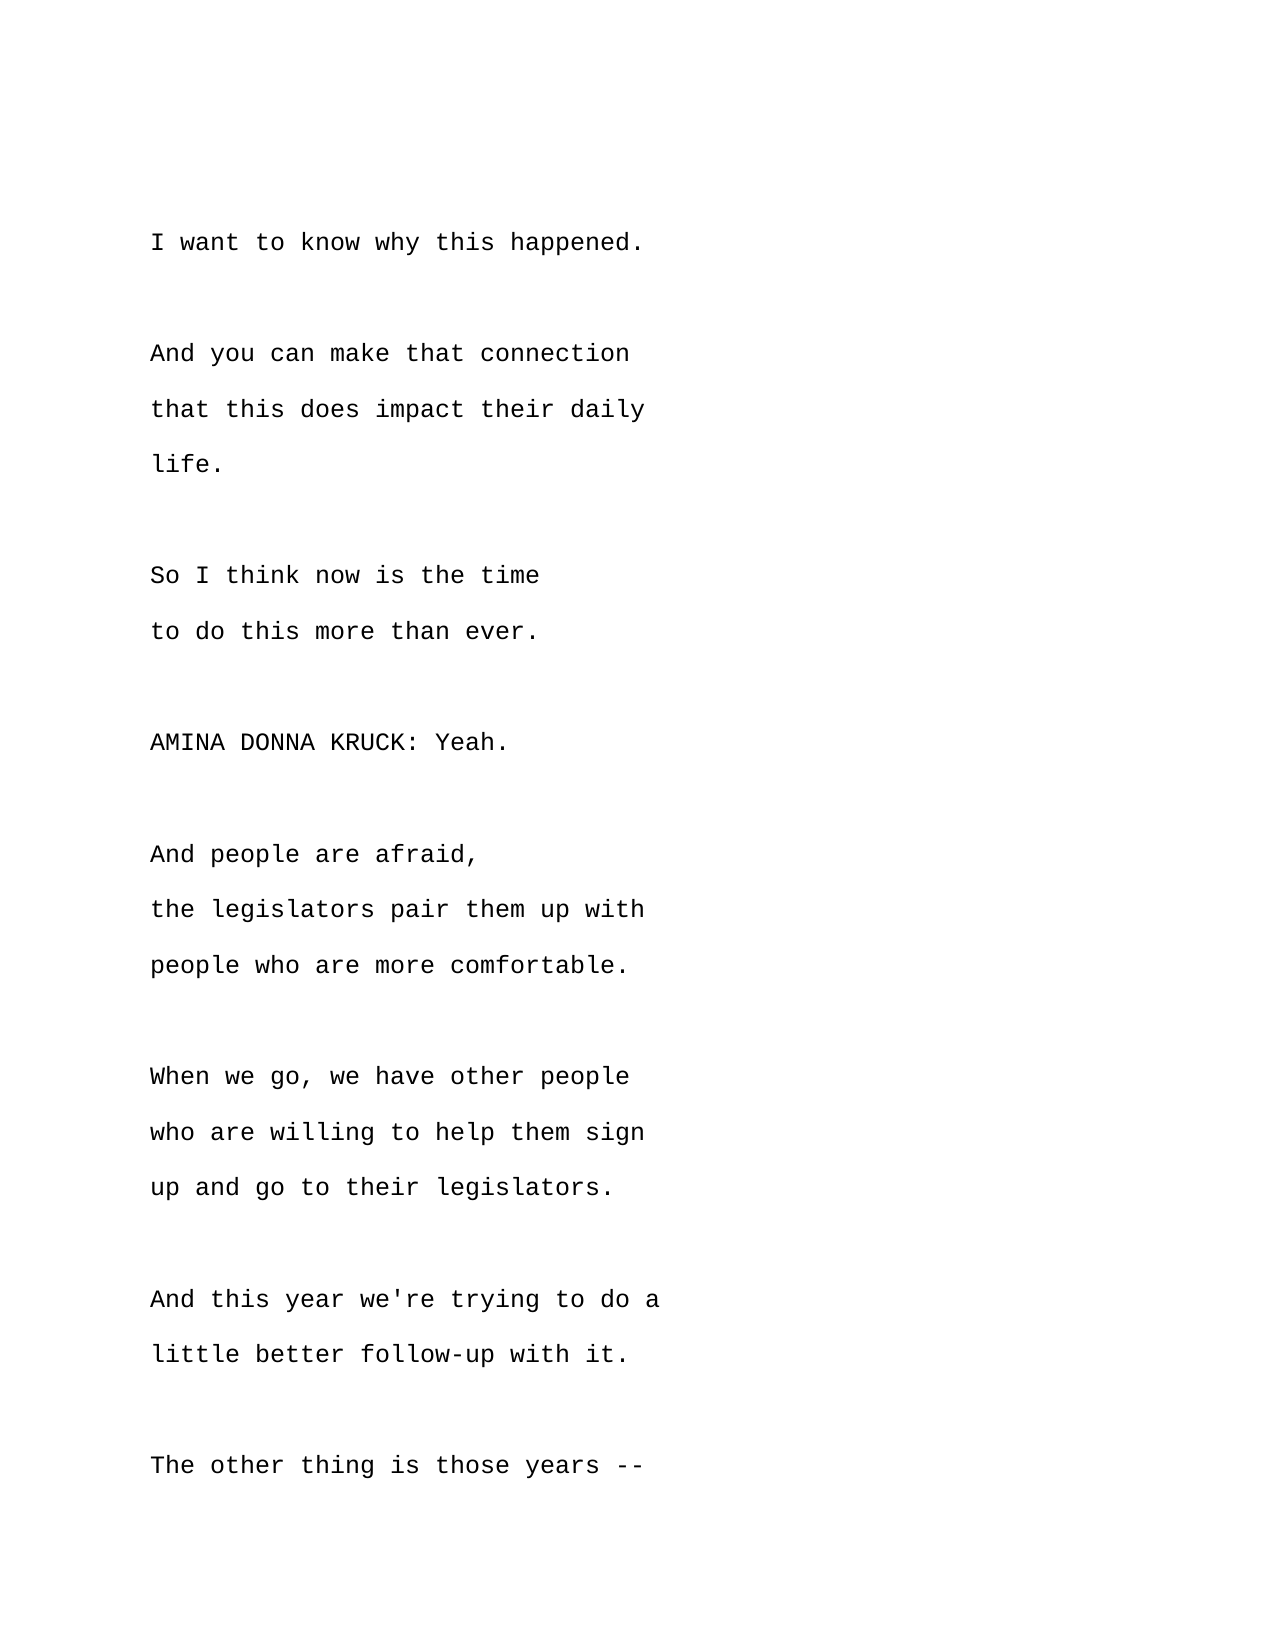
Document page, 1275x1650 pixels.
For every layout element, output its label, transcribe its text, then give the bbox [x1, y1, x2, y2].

text AMINA DONNA KRUCK: Yeah. [150, 706, 671, 762]
text And people are afraid, [150, 817, 671, 873]
text the legislators pair them up with people who are more comfortable. [150, 873, 671, 984]
text who are willing to help them sign up and go to their legislators. [150, 1096, 671, 1207]
text When we go, we have other people [150, 1040, 671, 1096]
text to do this more than ever. [150, 595, 671, 651]
text So I think now is the time [150, 539, 671, 595]
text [150, 1429, 671, 1485]
text And this year we're trying to do a little better follow-up with it. [150, 1262, 671, 1374]
text And you can make that connection that this does impact their daily life. [150, 317, 671, 484]
text I want to know why this happened. [150, 206, 671, 261]
